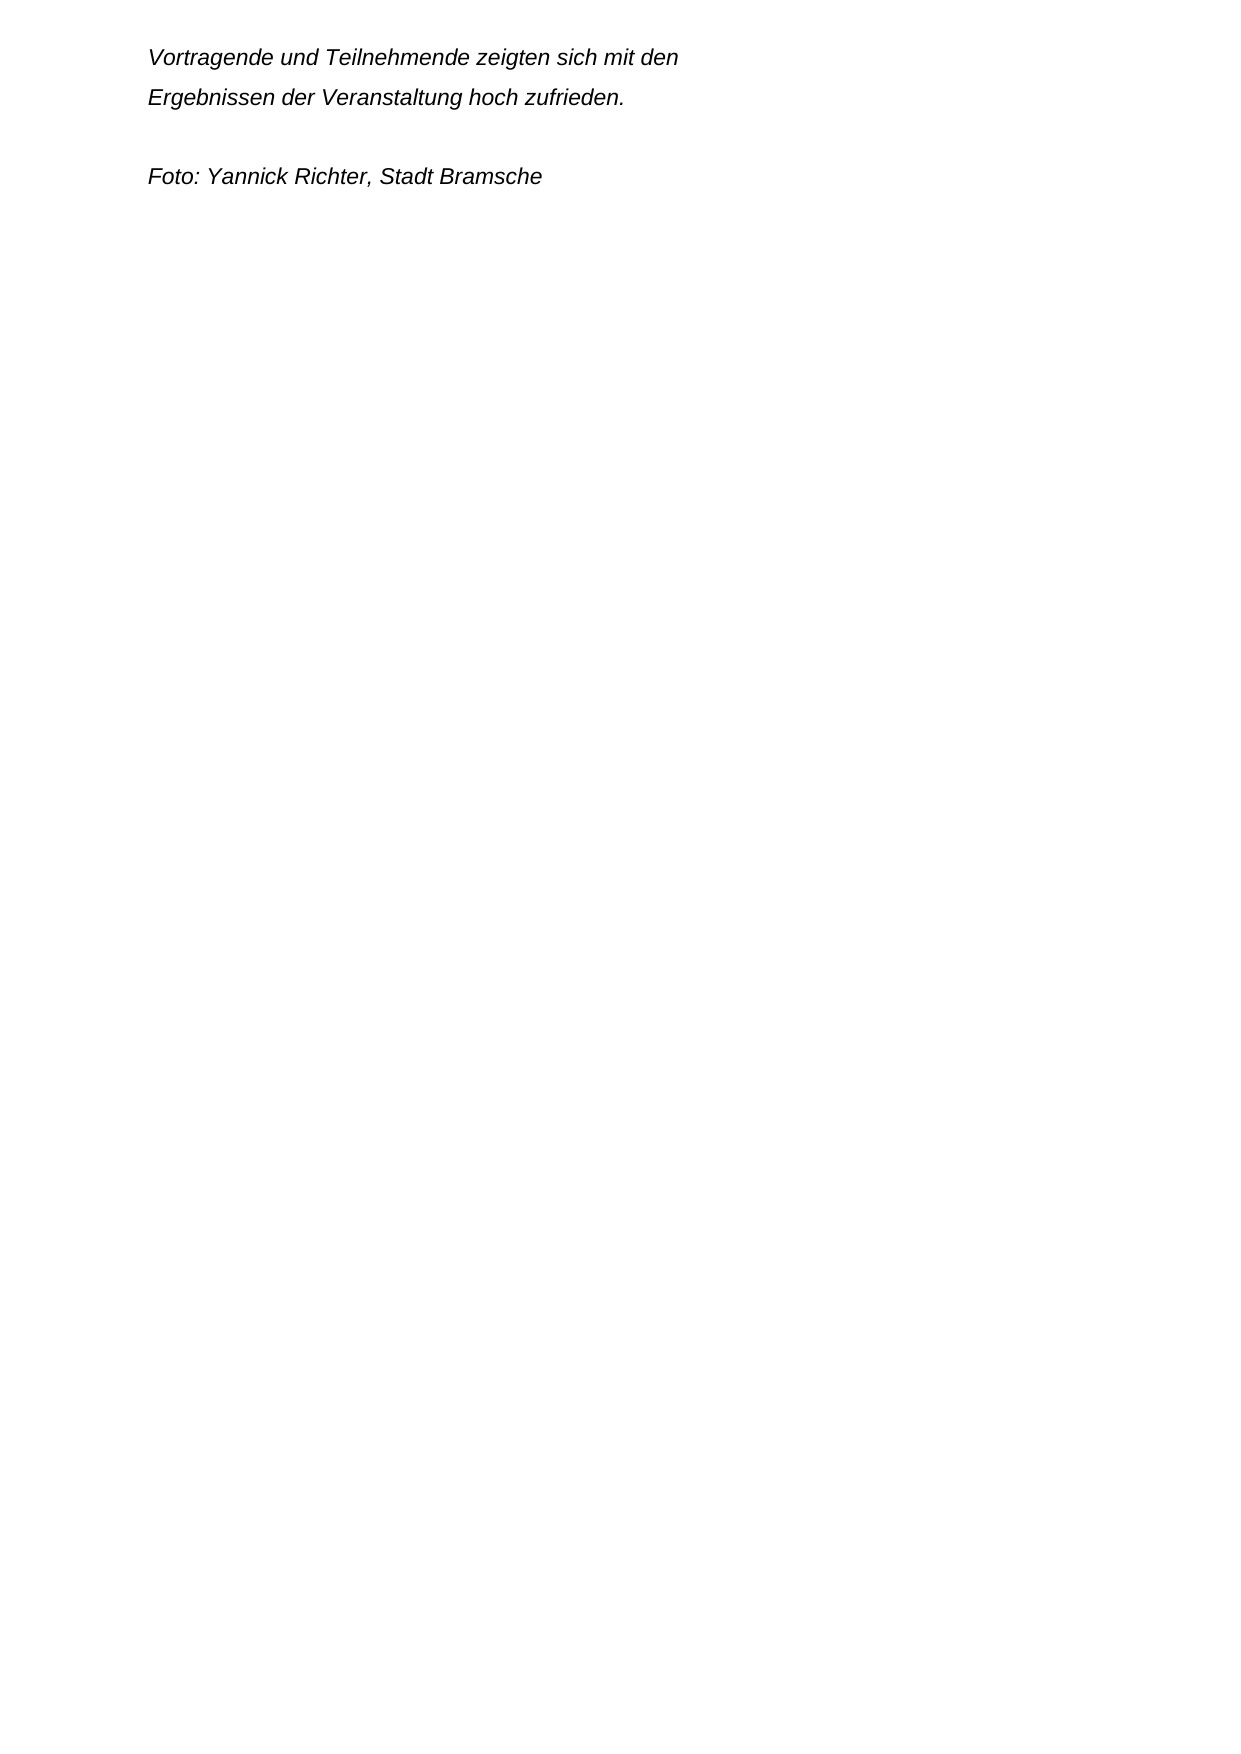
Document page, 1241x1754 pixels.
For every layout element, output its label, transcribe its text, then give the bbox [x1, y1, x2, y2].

text Foto: Yannick Richter, Stadt Bramsche [148, 163, 797, 189]
text Vortragende und Teilnehmende zeigten sich mit den Ergebnissen der Veranstaltung hoch zufrieden. [148, 44, 797, 110]
